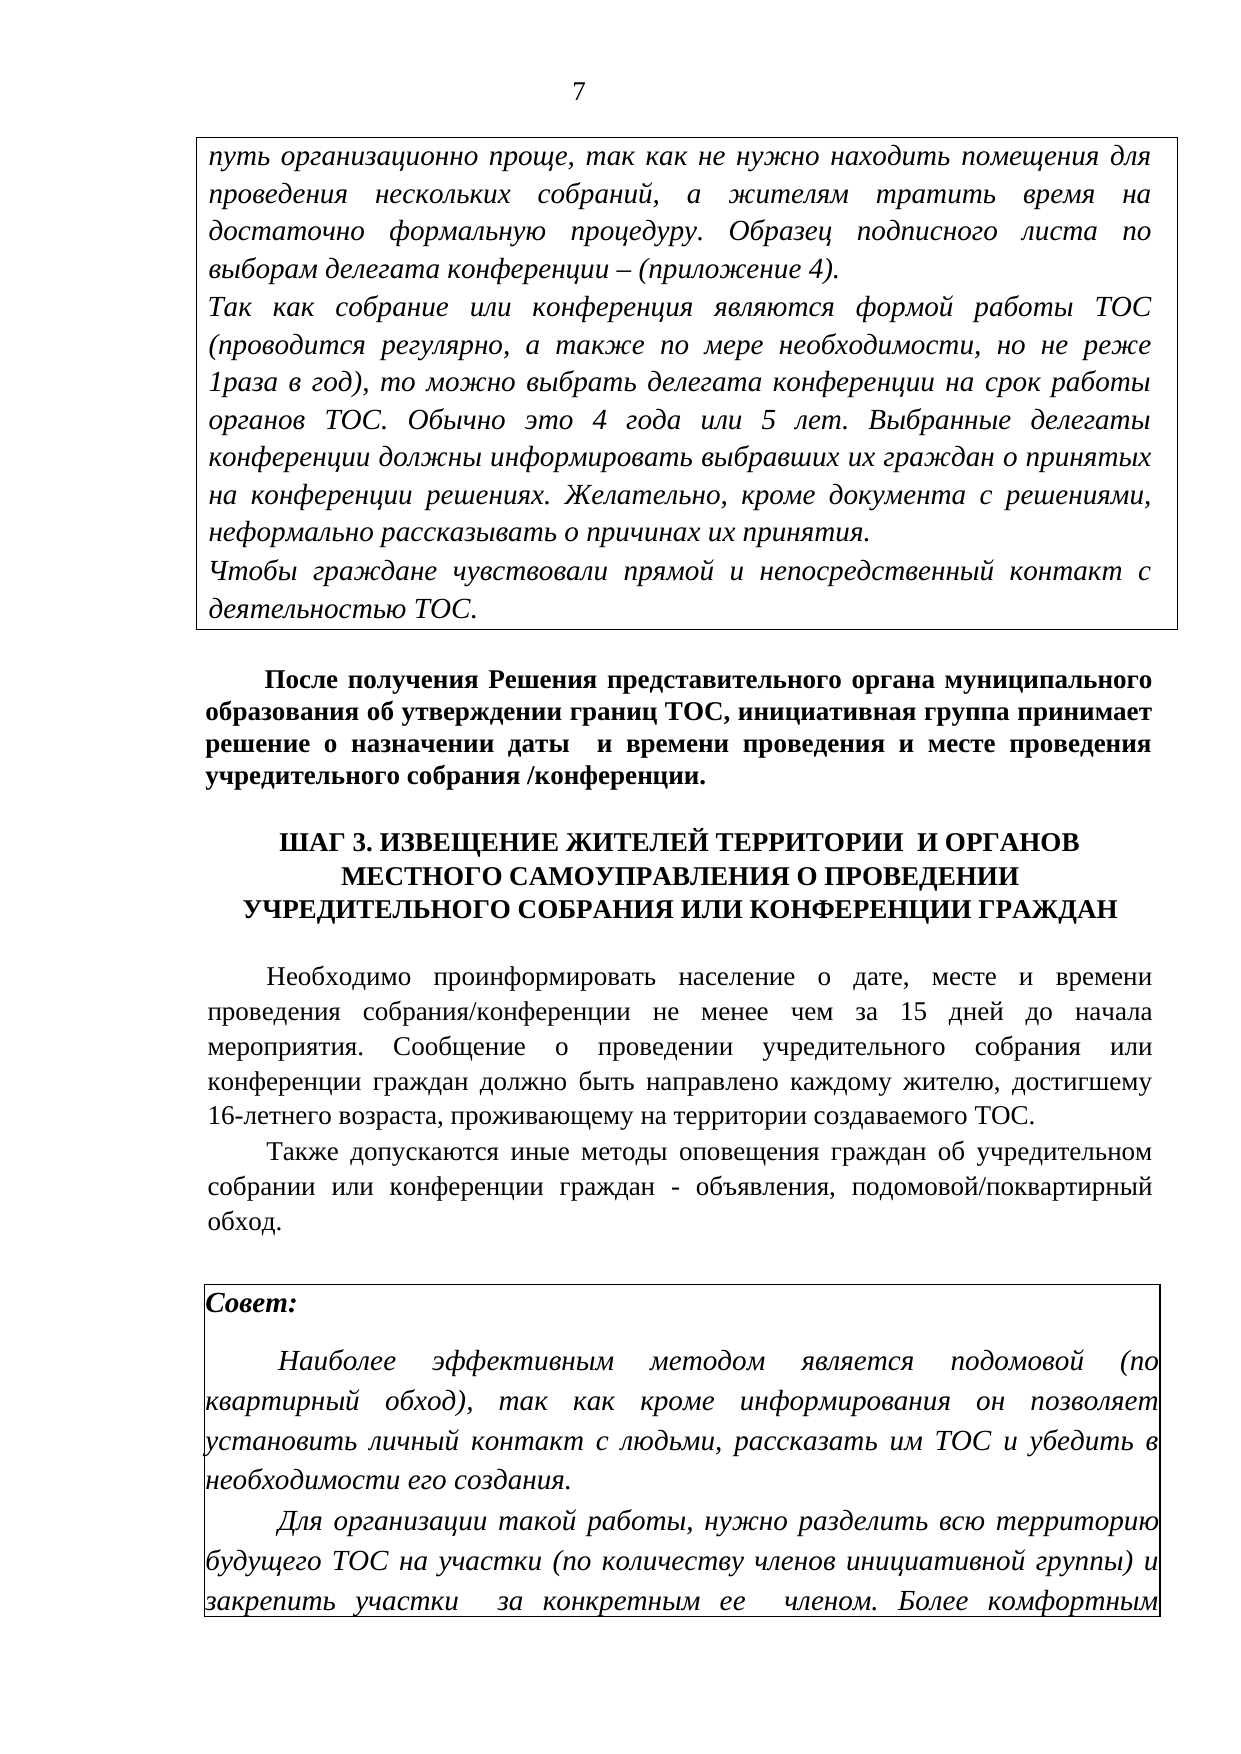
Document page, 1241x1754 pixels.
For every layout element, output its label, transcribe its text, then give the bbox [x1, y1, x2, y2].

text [205, 1502, 1159, 1616]
text Совет: [205, 1285, 1159, 1318]
text ШАГ 3. ИЗВЕЩЕНИЕ ЖИТЕЛЕЙ ТЕРРИТОРИИ И ОРГАНОВ МЕСТНОГО САМОУПРАВЛЕНИЯ О ПРОВЕДЕНИИ УЧРЕДИТЕЛЬНОГО СОБРАНИЯ ИЛИ КОНФЕРЕНЦИИ ГРАЖДАН [207, 826, 1152, 924]
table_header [197, 138, 1177, 629]
text Необходимо проинформировать население о дате, месте и времени проведения собрания/конференции не менее чем за 15 дней до начала мероприятия. Сообщение о проведении учредительного собрания или конференции граждан должно быть направлено каждому жителю, достигшему 16-летнего возраста, проживающему на территории создаваемого ТОС. [207, 960, 1153, 1131]
text Наиболее эффективным методом является подомовой (по квартирный обход), так как кроме информирования он позволяет установить личный контакт с людьми, рассказать им ТОС и убедить в необходимости его создания. [205, 1342, 1159, 1496]
text Также допускаются иные методы оповещения граждан об учредительном собрании или конференции граждан - объявления, подомовой/поквартирный обход. [207, 1135, 1153, 1236]
text После получения Решения представительного органа муниципального образования об утверждении границ ТОС, инициативная группа принимает решение о назначении даты и времени проведения и месте проведения учредительного собрания /конференции. [205, 663, 1153, 791]
